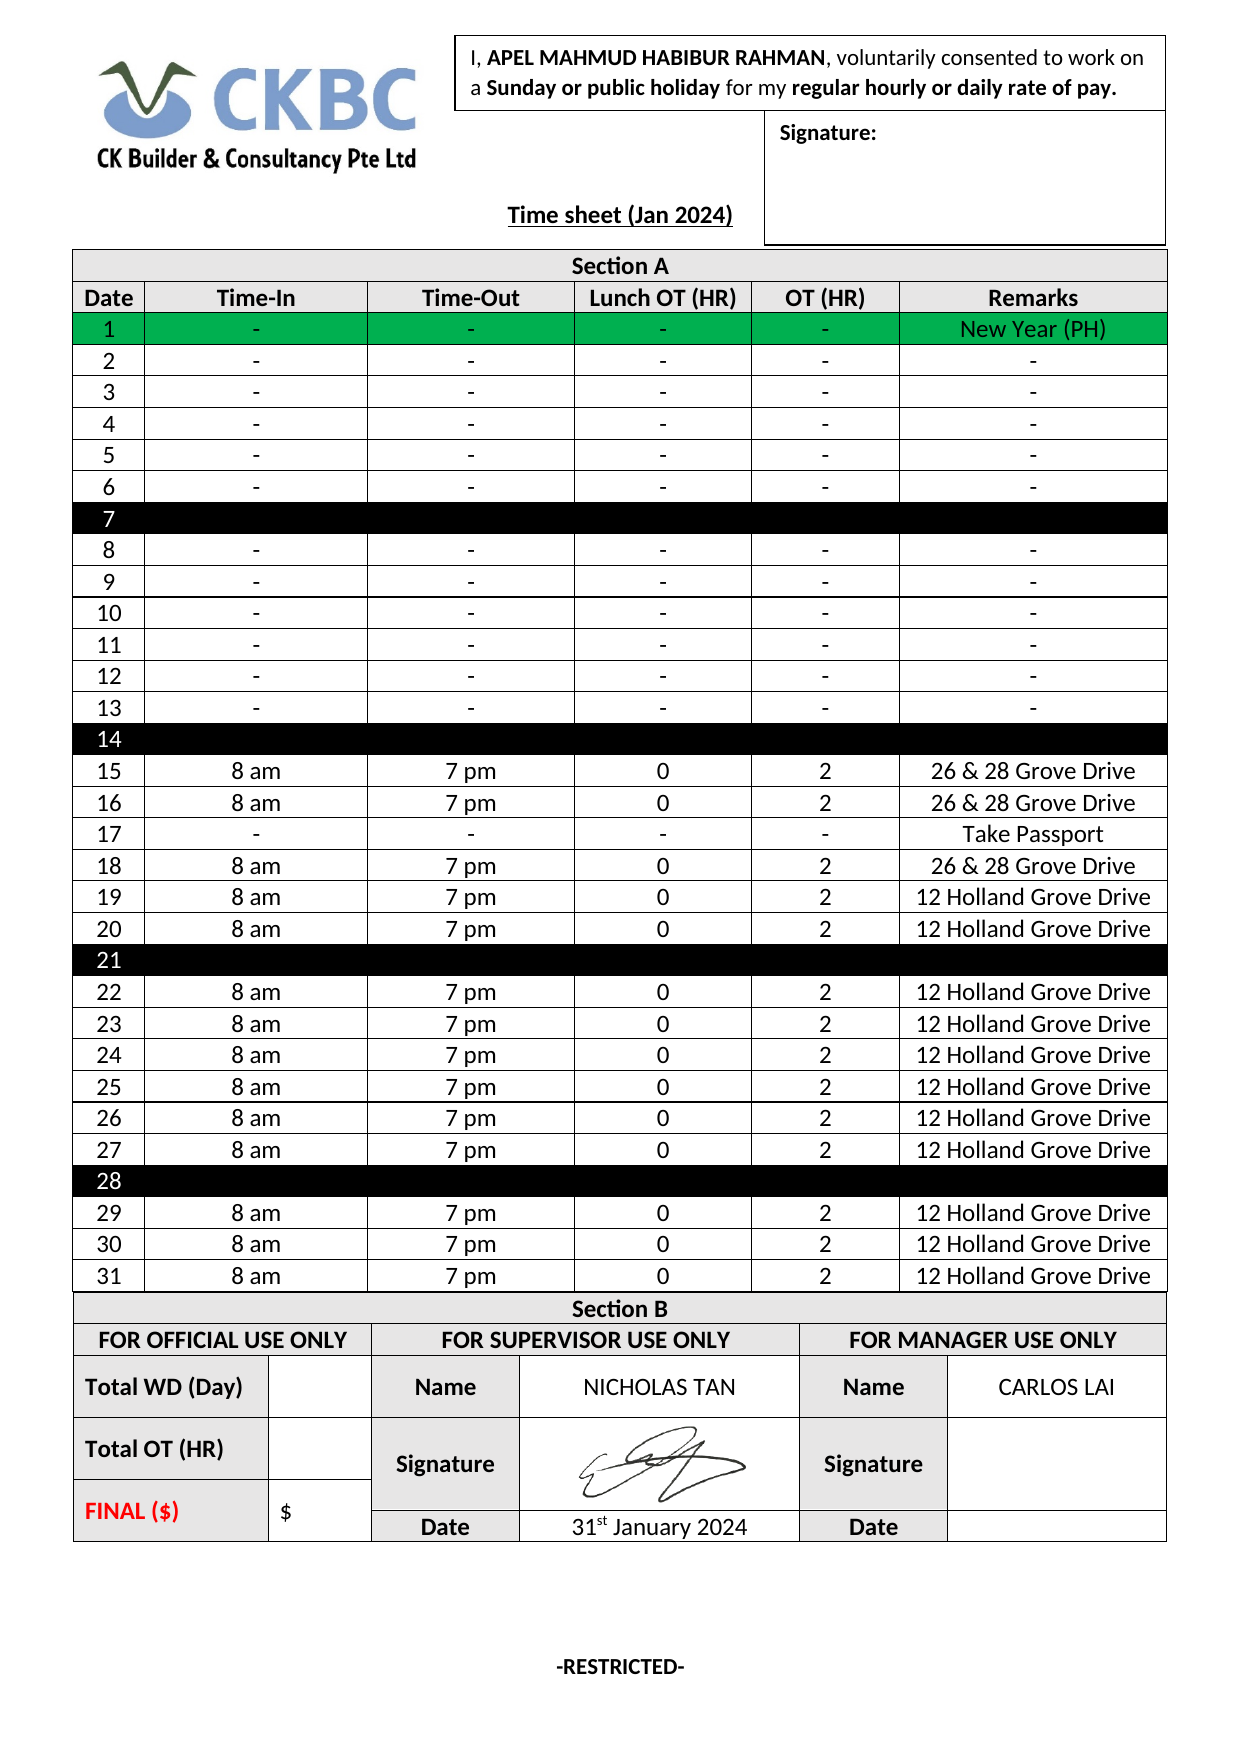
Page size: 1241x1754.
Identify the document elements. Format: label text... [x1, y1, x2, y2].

table_cell 2 [752, 1229, 899, 1259]
table_cell - [145, 408, 367, 438]
table_cell 8 am [145, 976, 367, 1007]
table_cell - [900, 566, 1167, 596]
table_header Section B [74, 1293, 1166, 1323]
table_cell 0 [575, 1197, 751, 1228]
table_cell 0 [575, 976, 751, 1007]
table_cell 12 Holland Grove Drive [900, 1071, 1167, 1101]
table_cell - [575, 598, 751, 628]
table_cell 8 am [145, 881, 367, 912]
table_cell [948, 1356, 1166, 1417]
table_cell - [368, 598, 574, 628]
table_cell - [368, 534, 574, 565]
table_cell 2 [752, 1134, 899, 1164]
table_cell Time-In [145, 282, 367, 312]
table_cell - [900, 534, 1167, 565]
table_cell 1 [73, 313, 144, 344]
table_cell [145, 1166, 367, 1196]
table_cell 2 [752, 755, 899, 786]
table_cell [752, 1166, 899, 1196]
table_cell - [145, 818, 367, 849]
table_cell 10 [73, 598, 144, 628]
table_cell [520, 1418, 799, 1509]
table_cell 8 am [145, 787, 367, 817]
table_cell 26 [73, 1103, 144, 1133]
table_cell - [752, 566, 899, 596]
table_cell [575, 503, 751, 533]
table_cell 0 [575, 1103, 751, 1133]
table_cell 2 [752, 913, 899, 943]
table_cell [145, 503, 367, 533]
picture [67, 36, 448, 186]
table_cell - [575, 566, 751, 596]
table_cell 0 [575, 787, 751, 817]
table_cell - [145, 661, 367, 691]
table_cell FOR MANAGER USE ONLY [800, 1324, 1166, 1355]
table_cell [575, 945, 751, 975]
table_cell - [575, 471, 751, 502]
table_cell 12 Holland Grove Drive [900, 1039, 1167, 1070]
table_cell - [145, 345, 367, 375]
table_cell 7 pm [368, 1229, 574, 1259]
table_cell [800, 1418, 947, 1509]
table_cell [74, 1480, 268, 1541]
table_cell 8 am [145, 1229, 367, 1259]
table_cell [752, 945, 899, 975]
table_cell - [368, 818, 574, 849]
table_cell 27 [73, 1134, 144, 1164]
table_cell OT (HR) [752, 282, 899, 312]
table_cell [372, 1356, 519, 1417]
table_cell 4 [73, 408, 144, 438]
table_cell 12 Holland Grove Drive [900, 1229, 1167, 1259]
table_cell 9 [73, 566, 144, 596]
table_cell 20 [73, 913, 144, 943]
table_cell 7 pm [368, 1103, 574, 1133]
table_cell [752, 503, 899, 533]
table_cell - [900, 629, 1167, 659]
table_cell Time-Out [368, 282, 574, 312]
table_cell New Year (PH) [900, 313, 1167, 344]
table_cell 8 am [145, 1039, 367, 1070]
table_cell 8 am [145, 850, 367, 880]
table_cell [145, 945, 367, 975]
table_cell 7 pm [368, 850, 574, 880]
table_cell 3 [73, 376, 144, 407]
table_cell - [752, 440, 899, 470]
table_cell 7 pm [368, 1260, 574, 1291]
table_cell - [575, 534, 751, 565]
table_cell 2 [752, 1039, 899, 1070]
table_cell 0 [575, 1229, 751, 1259]
table_cell - [145, 440, 367, 470]
table_cell [368, 503, 574, 533]
table_cell - [575, 440, 751, 470]
table_cell 2 [752, 1008, 899, 1038]
table_cell 2 [752, 1197, 899, 1228]
table_cell - [575, 408, 751, 438]
table_cell 26 & 28 Grove Drive [900, 755, 1167, 786]
table_cell Date [73, 282, 144, 312]
table_cell 17 [73, 818, 144, 849]
table_cell - [900, 692, 1167, 723]
table_cell - [145, 629, 367, 659]
table_cell 0 [575, 1260, 751, 1291]
table_cell - [145, 598, 367, 628]
table_cell [368, 945, 574, 975]
table_cell 26 & 28 Grove Drive [900, 787, 1167, 817]
table_cell 24 [73, 1039, 144, 1070]
table_cell - [900, 471, 1167, 502]
table_cell [145, 724, 367, 754]
table_cell - [900, 345, 1167, 375]
table_cell 0 [575, 913, 751, 943]
table_cell - [900, 376, 1167, 407]
table_cell [269, 1356, 371, 1417]
table_cell 7 pm [368, 913, 574, 943]
table_cell 0 [575, 881, 751, 912]
table_cell 7 pm [368, 1039, 574, 1070]
table_cell 12 Holland Grove Drive [900, 1134, 1167, 1164]
table_cell 18 [73, 850, 144, 880]
table_cell - [752, 534, 899, 565]
table_cell 2 [752, 1103, 899, 1133]
table_cell 8 am [145, 1103, 367, 1133]
picture [576, 1425, 750, 1509]
table_cell - [145, 313, 367, 344]
table_cell 19 [73, 881, 144, 912]
table_cell 29 [73, 1197, 144, 1228]
table_cell 21 [73, 945, 144, 975]
table_cell 7 pm [368, 755, 574, 786]
table_cell 28 [73, 1166, 144, 1196]
table_cell - [368, 629, 574, 659]
table_cell 8 am [145, 913, 367, 943]
table_cell 8 [73, 534, 144, 565]
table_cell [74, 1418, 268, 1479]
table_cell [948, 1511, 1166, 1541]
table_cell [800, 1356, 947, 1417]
table_cell - [752, 818, 899, 849]
table_cell - [368, 471, 574, 502]
table_cell - [752, 345, 899, 375]
table_cell - [752, 692, 899, 723]
table_cell - [145, 566, 367, 596]
table_cell - [368, 408, 574, 438]
table_cell - [575, 313, 751, 344]
table_cell - [368, 661, 574, 691]
table_cell - [575, 818, 751, 849]
table_cell 12 Holland Grove Drive [900, 1008, 1167, 1038]
table_cell [575, 724, 751, 754]
table_cell 7 pm [368, 976, 574, 1007]
table_cell FOR SUPERVISOR USE ONLY [372, 1324, 799, 1355]
table_cell 23 [73, 1008, 144, 1038]
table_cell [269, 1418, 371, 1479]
table_cell 7 pm [368, 787, 574, 817]
table_cell 31 [73, 1260, 144, 1291]
table_cell 2 [752, 881, 899, 912]
table_cell 0 [575, 1039, 751, 1070]
table_cell 12 Holland Grove Drive [900, 1260, 1167, 1291]
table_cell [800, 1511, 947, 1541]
table_cell - [752, 313, 899, 344]
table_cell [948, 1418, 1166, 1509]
table_cell [575, 1166, 751, 1196]
table_cell - [575, 376, 751, 407]
table_cell 7 pm [368, 1008, 574, 1038]
table_cell 2 [752, 1260, 899, 1291]
table_cell - [368, 440, 574, 470]
table_cell 14 [73, 724, 144, 754]
table_cell 12 Holland Grove Drive [900, 913, 1167, 943]
table_cell - [368, 313, 574, 344]
table_cell 12 Holland Grove Drive [900, 976, 1167, 1007]
table_cell 12 Holland Grove Drive [900, 881, 1167, 912]
table_cell [900, 724, 1167, 754]
table_cell - [368, 345, 574, 375]
table_cell [752, 724, 899, 754]
table_cell 6 [73, 471, 144, 502]
table_cell 12 Holland Grove Drive [900, 1103, 1167, 1133]
table_cell 0 [575, 1134, 751, 1164]
table_cell [368, 1166, 574, 1196]
table_cell - [752, 661, 899, 691]
table_cell - [368, 692, 574, 723]
table_cell 7 pm [368, 1071, 574, 1101]
table_cell - [575, 661, 751, 691]
text Time sheet (Jan 2024) [150, 199, 764, 230]
table_cell 30 [73, 1229, 144, 1259]
table_cell - [752, 598, 899, 628]
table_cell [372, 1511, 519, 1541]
table_cell - [145, 376, 367, 407]
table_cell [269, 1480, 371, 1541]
table_cell - [752, 629, 899, 659]
table_cell - [368, 376, 574, 407]
table_cell 5 [73, 440, 144, 470]
table_cell 16 [73, 787, 144, 817]
table_cell 7 pm [368, 881, 574, 912]
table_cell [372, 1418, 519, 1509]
table_cell 7 pm [368, 1134, 574, 1164]
table_cell 2 [73, 345, 144, 375]
table_cell 8 am [145, 1197, 367, 1228]
table_cell [900, 1166, 1167, 1196]
table_cell 8 am [145, 1071, 367, 1101]
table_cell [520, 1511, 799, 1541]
table_cell - [145, 534, 367, 565]
table_cell 2 [752, 850, 899, 880]
table_cell 0 [575, 1071, 751, 1101]
table_cell [900, 945, 1167, 975]
table_cell - [900, 408, 1167, 438]
table_cell 12 Holland Grove Drive [900, 1197, 1167, 1228]
table_cell 2 [752, 976, 899, 1007]
table_cell - [145, 692, 367, 723]
table_cell - [752, 376, 899, 407]
table_cell 8 am [145, 1008, 367, 1038]
table_cell 26 & 28 Grove Drive [900, 850, 1167, 880]
table_cell FOR OFFICIAL USE ONLY [74, 1324, 371, 1355]
table_cell 2 [752, 1071, 899, 1101]
table_cell - [900, 598, 1167, 628]
table_cell - [575, 345, 751, 375]
table_cell - [368, 566, 574, 596]
table_cell 12 [73, 661, 144, 691]
table_cell - [575, 692, 751, 723]
table_cell Take Passport [900, 818, 1167, 849]
table_cell - [145, 471, 367, 502]
table_cell 15 [73, 755, 144, 786]
table_cell - [900, 661, 1167, 691]
table_cell - [752, 408, 899, 438]
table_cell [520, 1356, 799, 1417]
table_header Section A [73, 250, 1167, 281]
table_cell [900, 503, 1167, 533]
table_cell 7 pm [368, 1197, 574, 1228]
table_cell 25 [73, 1071, 144, 1101]
table_cell 8 am [145, 755, 367, 786]
table_cell 8 am [145, 1260, 367, 1291]
table_cell Remarks [900, 282, 1167, 312]
table_cell - [575, 629, 751, 659]
table_cell 8 am [145, 1134, 367, 1164]
table_cell Total WD (Day) [74, 1356, 268, 1417]
table_cell 0 [575, 850, 751, 880]
table_cell - [752, 471, 899, 502]
table_cell - [900, 440, 1167, 470]
table_cell 13 [73, 692, 144, 723]
table_cell 7 [73, 503, 144, 533]
table_cell [368, 724, 574, 754]
table_cell 11 [73, 629, 144, 659]
table_cell Lunch OT (HR) [575, 282, 751, 312]
table_cell 22 [73, 976, 144, 1007]
table_cell 0 [575, 755, 751, 786]
table_cell 0 [575, 1008, 751, 1038]
table_cell 2 [752, 787, 899, 817]
